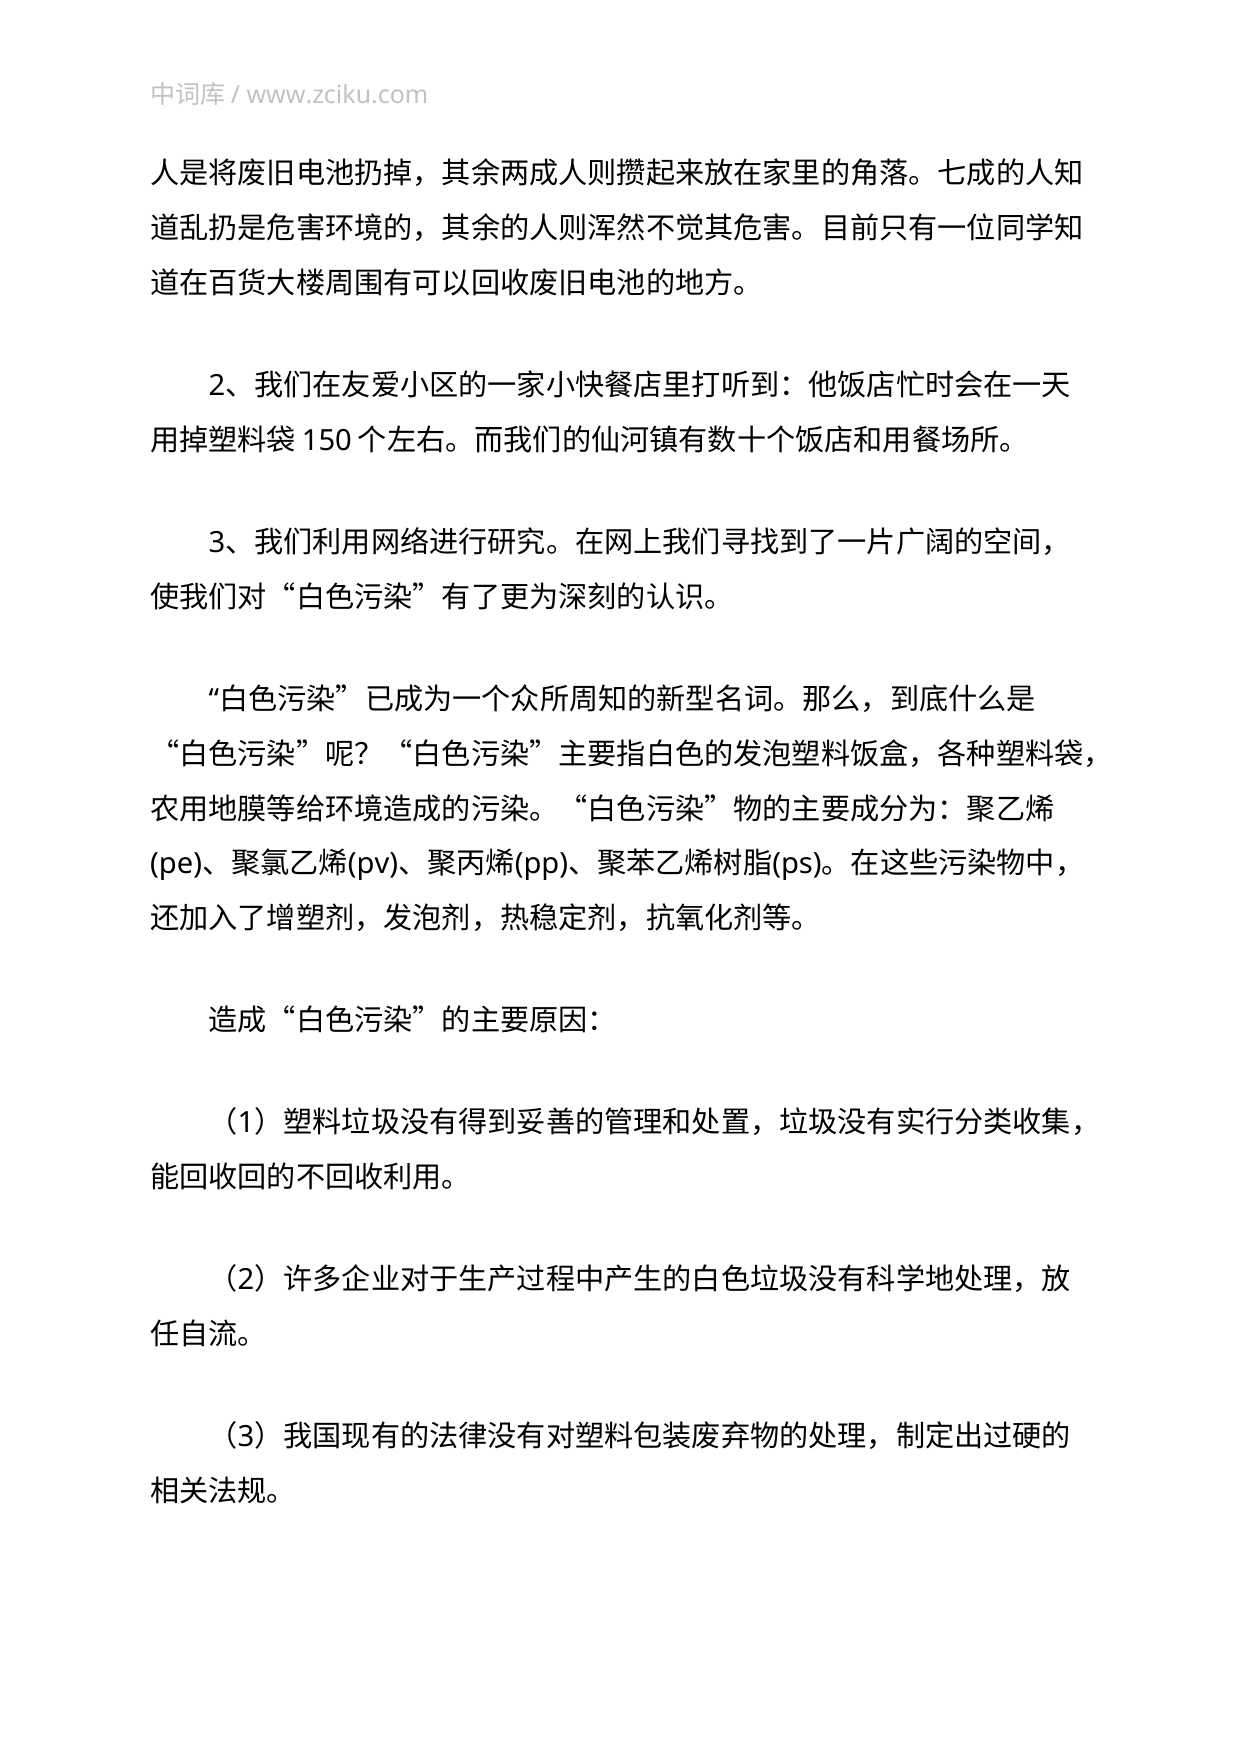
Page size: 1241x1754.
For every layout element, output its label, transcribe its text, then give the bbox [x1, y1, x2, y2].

text 造成“白色污染”的主要原因： [150, 997, 1090, 1039]
text （2）许多企业对于生产过程中产生的白色垃圾没有科学地处理，放任自流。 [150, 1255, 1090, 1353]
text （3）我国现有的法律没有对塑料包装废弃物的处理，制定出过硬的相关法规。 [150, 1412, 1090, 1509]
text （1）塑料垃圾没有得到妥善的管理和处置，垃圾没有实行分类收集，能回收回的不回收利用。 [150, 1099, 1090, 1196]
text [150, 150, 1090, 302]
text 2、我们在友爱小区的一家小快餐店里打听到：他饭店忙时会在一天用掉塑料袋150个左右。而我们的仙河镇有数十个饭店和用餐场所。 [150, 362, 1090, 459]
text 3、我们利用网络进行研究。在网上我们寻找到了一片广阔的空间，使我们对“白色污染”有了更为深刻的认识。 [150, 518, 1090, 616]
text “白色污染”已成为一个众所周知的新型名词。那么，到底什么是“白色污染”呢？“白色污染”主要指白色的发泡塑料饭盒，各种塑料袋，农用地膜等给环境造成的污染。“白色污染”物的主要成分为：聚乙烯(pe)、聚氯乙烯(pv)、聚丙烯(pp)、聚苯乙烯树脂(ps)。在这些污染物中，还加入了增塑剂，发泡剂，热稳定剂，抗氧化剂等。 [150, 675, 1090, 937]
